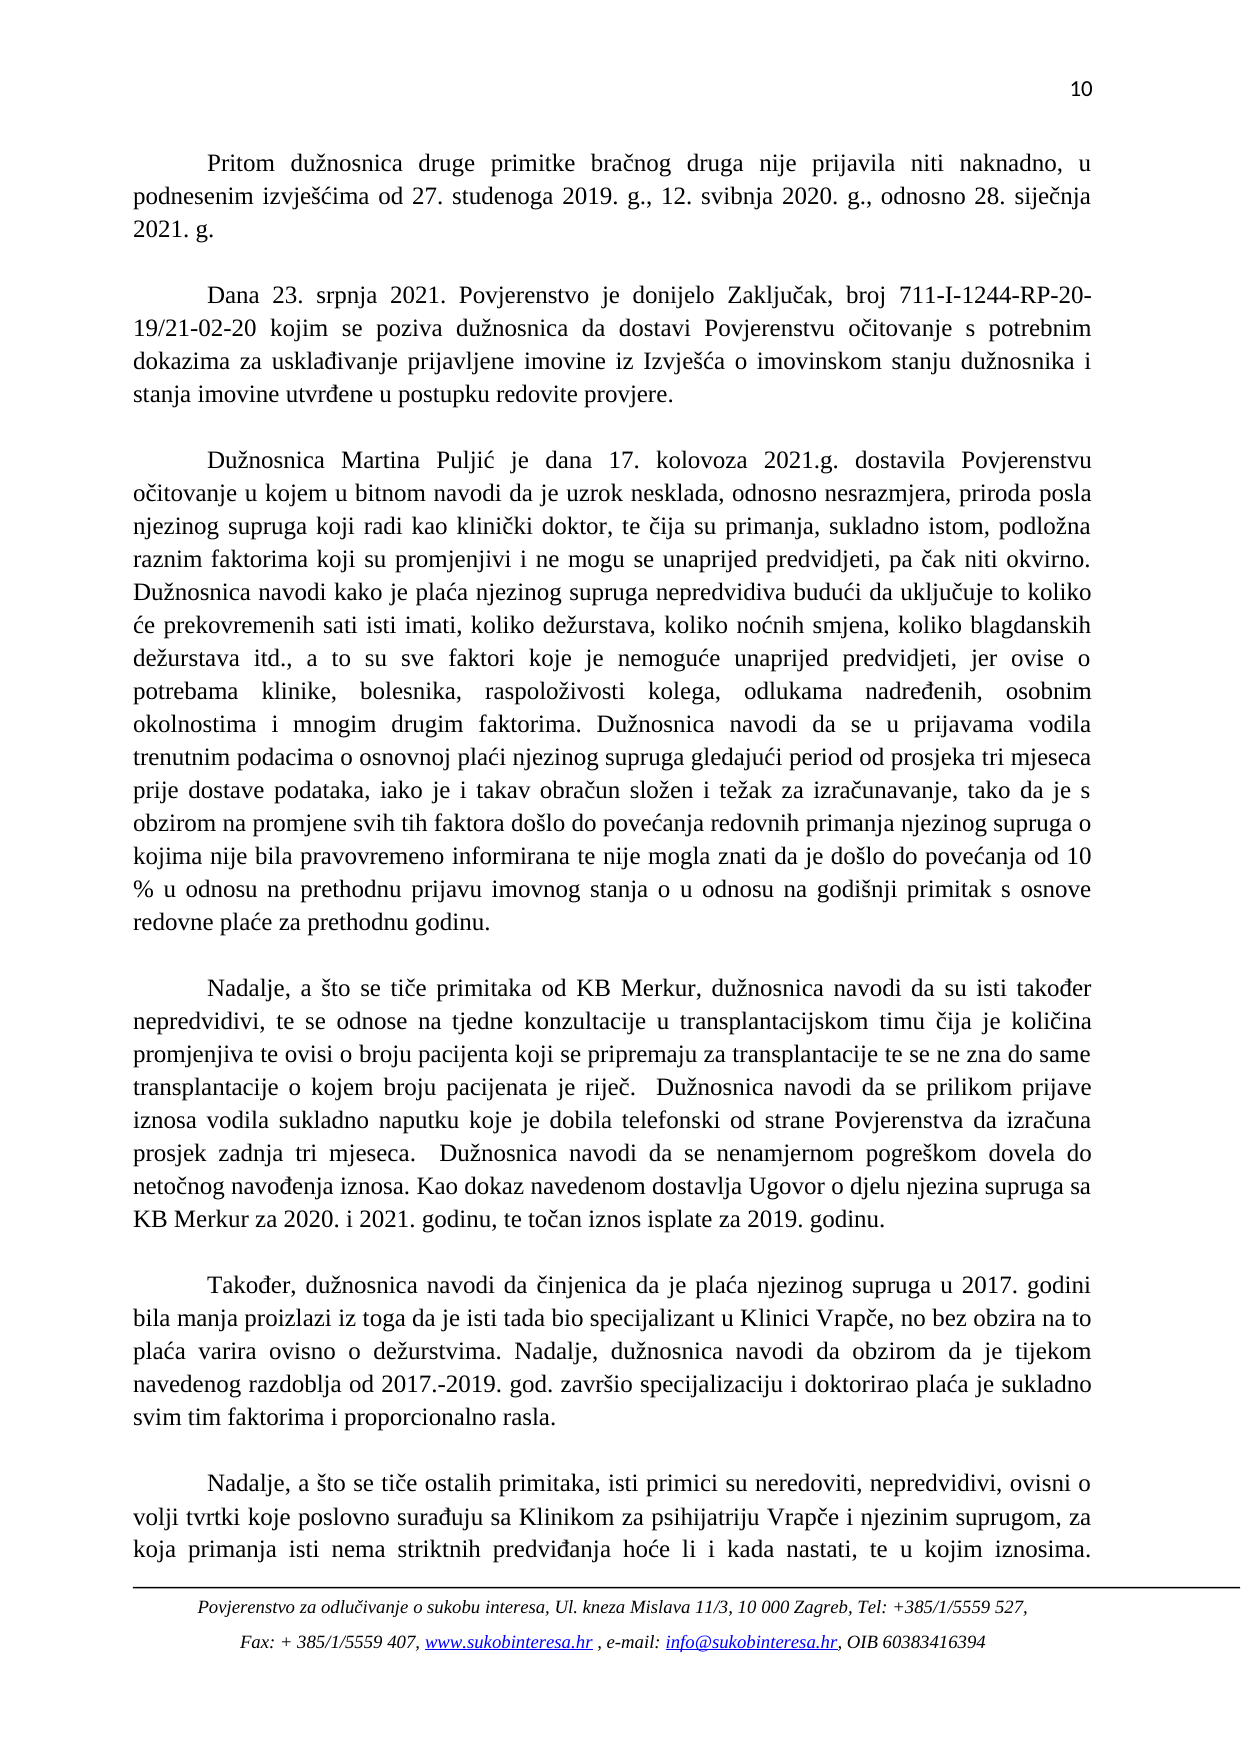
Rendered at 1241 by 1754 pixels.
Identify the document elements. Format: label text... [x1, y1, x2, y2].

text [133, 1468, 1092, 1563]
text Dana 23. srpnja 2021. Povjerenstvo je donijelo Zaključak, broj 711-I-1244-RP-20-19/21-02-20 kojim se poziva dužnosnica da dostavi Povjerenstvu očitovanje s potrebnim dokazima za usklađivanje prijavljene imovine iz Izvješća o imovinskom stanju dužnosnika i stanja imovine utvrđene u postupku redovite provjere. [133, 280, 1092, 408]
text Nadalje, a što se tiče primitaka od KB Merkur, dužnosnica navodi da su isti također nepredvidivi, te se odnose na tjedne konzultacije u transplantacijskom timu čija je količina promjenjiva te ovisi o broju pacijenta koji se pripremaju za transplantacije te se ne zna do same transplantacije o kojem broju pacijenata je riječ. Dužnosnica navodi da se prilikom prijave iznosa vodila sukladno naputku koje je dobila telefonski od strane Povjerenstva da izračuna prosjek zadnja tri mjeseca. Dužnosnica navodi da se nenamjernom pogreškom dovela do netočnog navođenja iznosa. Kao dokaz navedenom dostavlja Ugovor o djelu njezina supruga sa KB Merkur za 2020. i 2021. godinu, te točan iznos isplate za 2019. godinu. [133, 973, 1092, 1233]
text Pritom dužnosnica druge primitke bračnog druga nije prijavila niti naknadno, u podnesenim izvješćima od 27. studenoga 2019. g., 12. svibnja 2020. g., odnosno 28. siječnja 2021. g. [133, 148, 1092, 242]
text Također, dužnosnica navodi da činjenica da je plaća njezinog supruga u 2017. godini bila manja proizlazi iz toga da je isti tada bio specijalizant u Klinici Vrapče, no bez obzira na to plaća varira ovisno o dežurstvima. Nadalje, dužnosnica navodi da obzirom da je tijekom navedenog razdoblja od 2017.-2019. god. završio specijalizaciju i doktorirao plaća je sukladno svim tim faktorima i proporcionalno rasla. [133, 1270, 1092, 1431]
text Dužnosnica Martina Puljić je dana 17. kolovoza 2021.g. dostavila Povjerenstvu očitovanje u kojem u bitnom navodi da je uzrok nesklada, odnosno nesrazmjera, priroda posla njezinog supruga koji radi kao klinički doktor, te čija su primanja, sukladno istom, podložna raznim faktorima koji su promjenjivi i ne mogu se unaprijed predvidjeti, pa čak niti okvirno. Dužnosnica navodi kako je plaća njezinog supruga nepredvidiva budući da uključuje to koliko će prekovremenih sati isti imati, koliko dežurstava, koliko noćnih smjena, koliko blagdanskih dežurstava itd., a to su sve faktori koje je nemoguće unaprijed predvidjeti, jer ovise o potrebama klinike, bolesnika, raspoloživosti kolega, odlukama nadređenih, osobnim okolnostima i mnogim drugim faktorima. Dužnosnica navodi da se u prijavama vodila trenutnim podacima o osnovnoj plaći njezinog supruga gledajući period od prosjeka tri mjeseca prije dostave podataka, iako je i takav obračun složen i težak za izračunavanje, tako da je s obzirom na promjene svih tih faktora došlo do povećanja redovnih primanja njezinog supruga o kojima nije bila pravovremeno informirana te nije mogla znati da je došlo do povećanja od 10 % u odnosu na prethodnu prijavu imovnog stanja o u odnosu na godišnji primitak s osnove redovne plaće za prethodnu godinu. [133, 445, 1092, 936]
